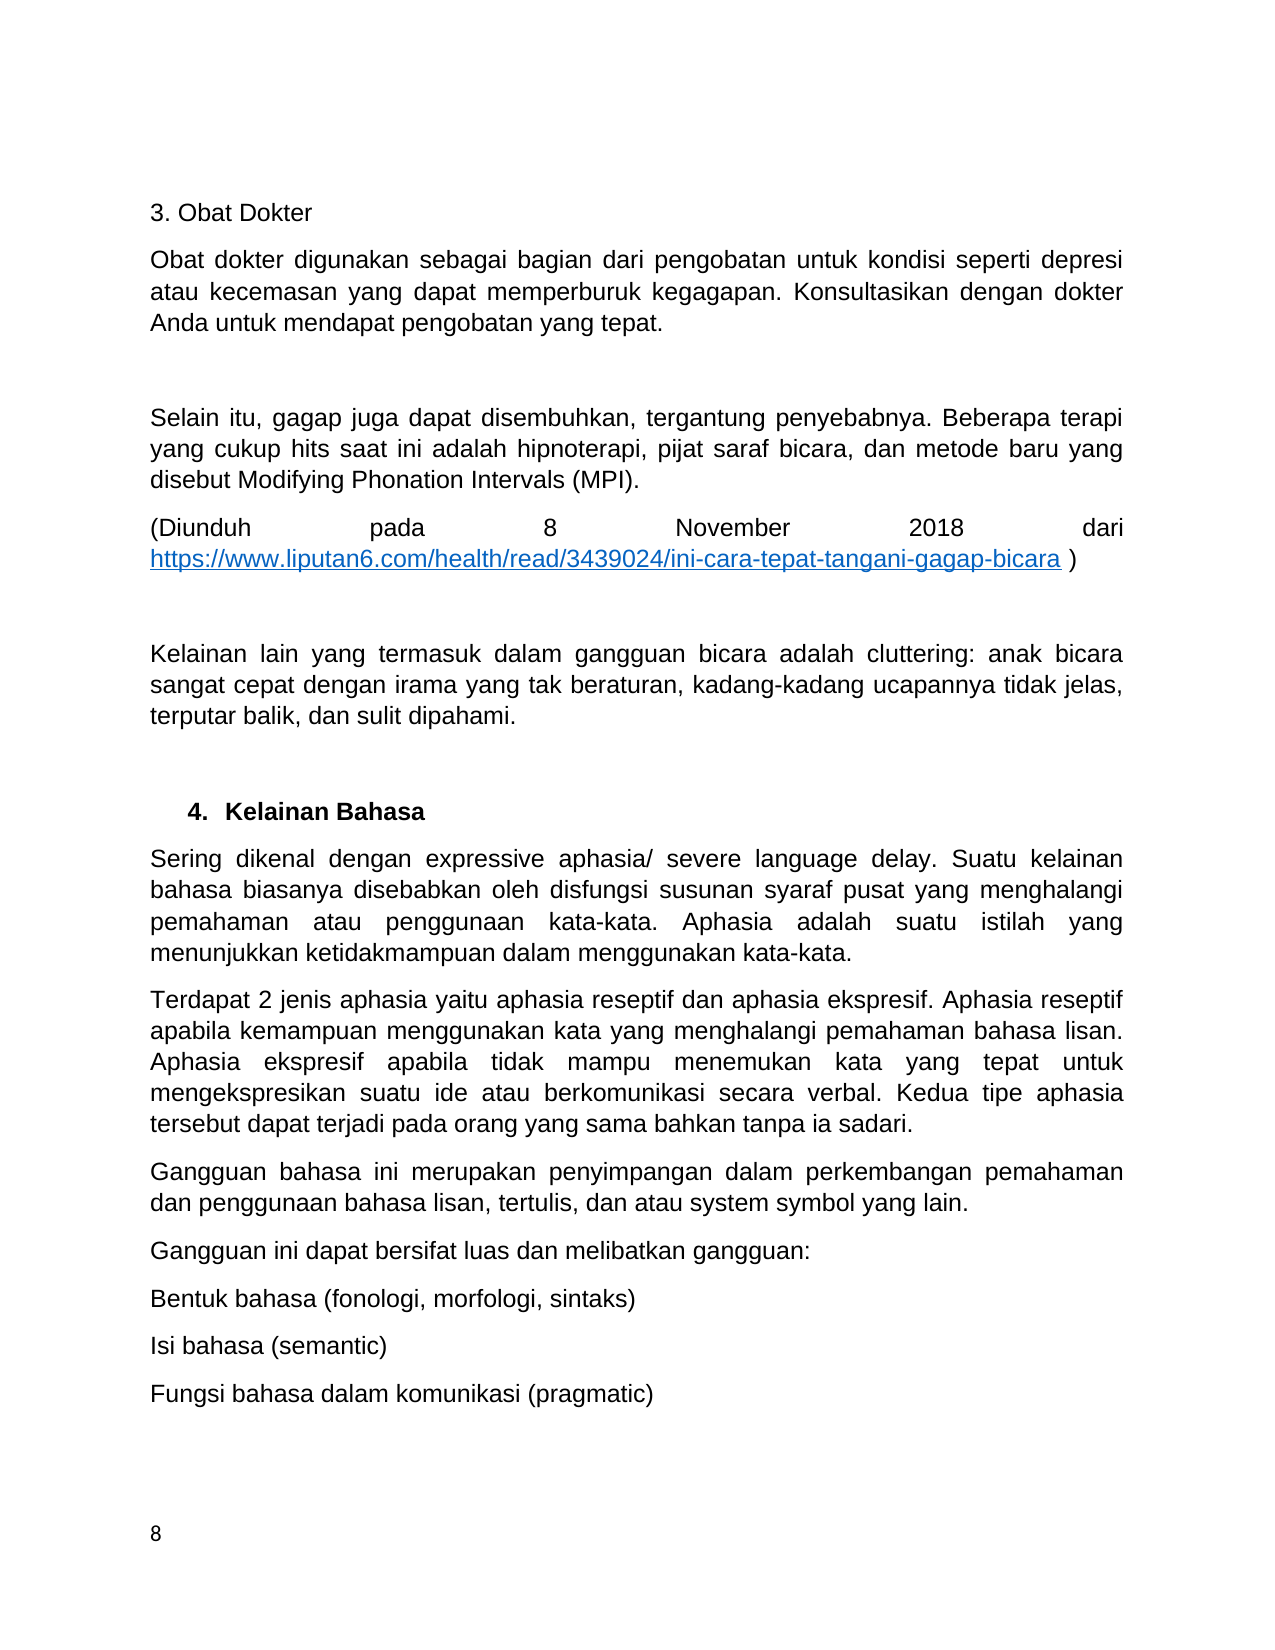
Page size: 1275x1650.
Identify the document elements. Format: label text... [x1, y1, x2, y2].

text Bentuk bahasa (fonologi, morfologi, sintaks) [150, 1283, 1125, 1312]
text Kelainan lain yang termasuk dalam gangguan bicara adalah cluttering: anak bicara sangat cepat dengan irama yang tak beraturan, kadang-kadang ucapannya tidak jelas, terputar balik, dan sulit dipahami. [150, 639, 1125, 730]
text (Diunduh pada 8 November 2018 dari https://www.liputan6.com/health/read/3439024/ini-cara-tepat-tangani-gagap-bicara ) [150, 513, 1125, 572]
text 3. Obat Dokter [150, 198, 1125, 226]
text Fungsi bahasa dalam komunikasi (pragmatic) [150, 1379, 1125, 1408]
text Isi bahasa (semantic) [150, 1331, 1125, 1360]
text Selain itu, gagap juga dapat disembuhkan, tergantung penyebabnya. Beberapa terapi yang cukup hits saat ini adalah hipnoterapi, pijat saraf bicara, dan metode baru yang disebut Modifying Phonation Intervals (MPI). [150, 403, 1125, 494]
text Terdapat 2 jenis aphasia yaitu aphasia reseptif dan aphasia ekspresif. Aphasia reseptif apabila kemampuan menggunakan kata yang menghalangi pemahaman bahasa lisan. Aphasia ekspresif apabila tidak mampu menemukan kata yang tepat untuk mengekspresikan suatu ide atau berkomunikasi secara verbal. Kedua tipe aphasia tersebut dapat terjadi pada orang yang sama bahkan tanpa ia sadari. [150, 985, 1125, 1138]
text Gangguan ini dapat bersifat luas dan melibatkan gangguan: [150, 1236, 1125, 1264]
text Sering dikenal dengan expressive aphasia/ severe language delay. Suatu kelainan bahasa biasanya disebabkan oleh disfungsi susunan syaraf pusat yang menghalangi pemahaman atau penggunaan kata-kata. Aphasia adalah suatu istilah yang menunjukkan ketidakmampuan dalam menggunakan kata-kata. [150, 844, 1125, 966]
list Kelainan Bahasa [187, 797, 1125, 825]
text Gangguan bahasa ini merupakan penyimpangan dalam perkembangan pemahaman dan penggunaan bahasa lisan, tertulis, dan atau system symbol yang lain. [150, 1157, 1125, 1217]
text Obat dokter digunakan sebagai bagian dari pengobatan untuk kondisi seperti depresi atau kecemasan yang dapat memperburuk kegagapan. Konsultasikan dengan dokter Anda untuk mendapat pengobatan yang tepat. [150, 245, 1125, 336]
